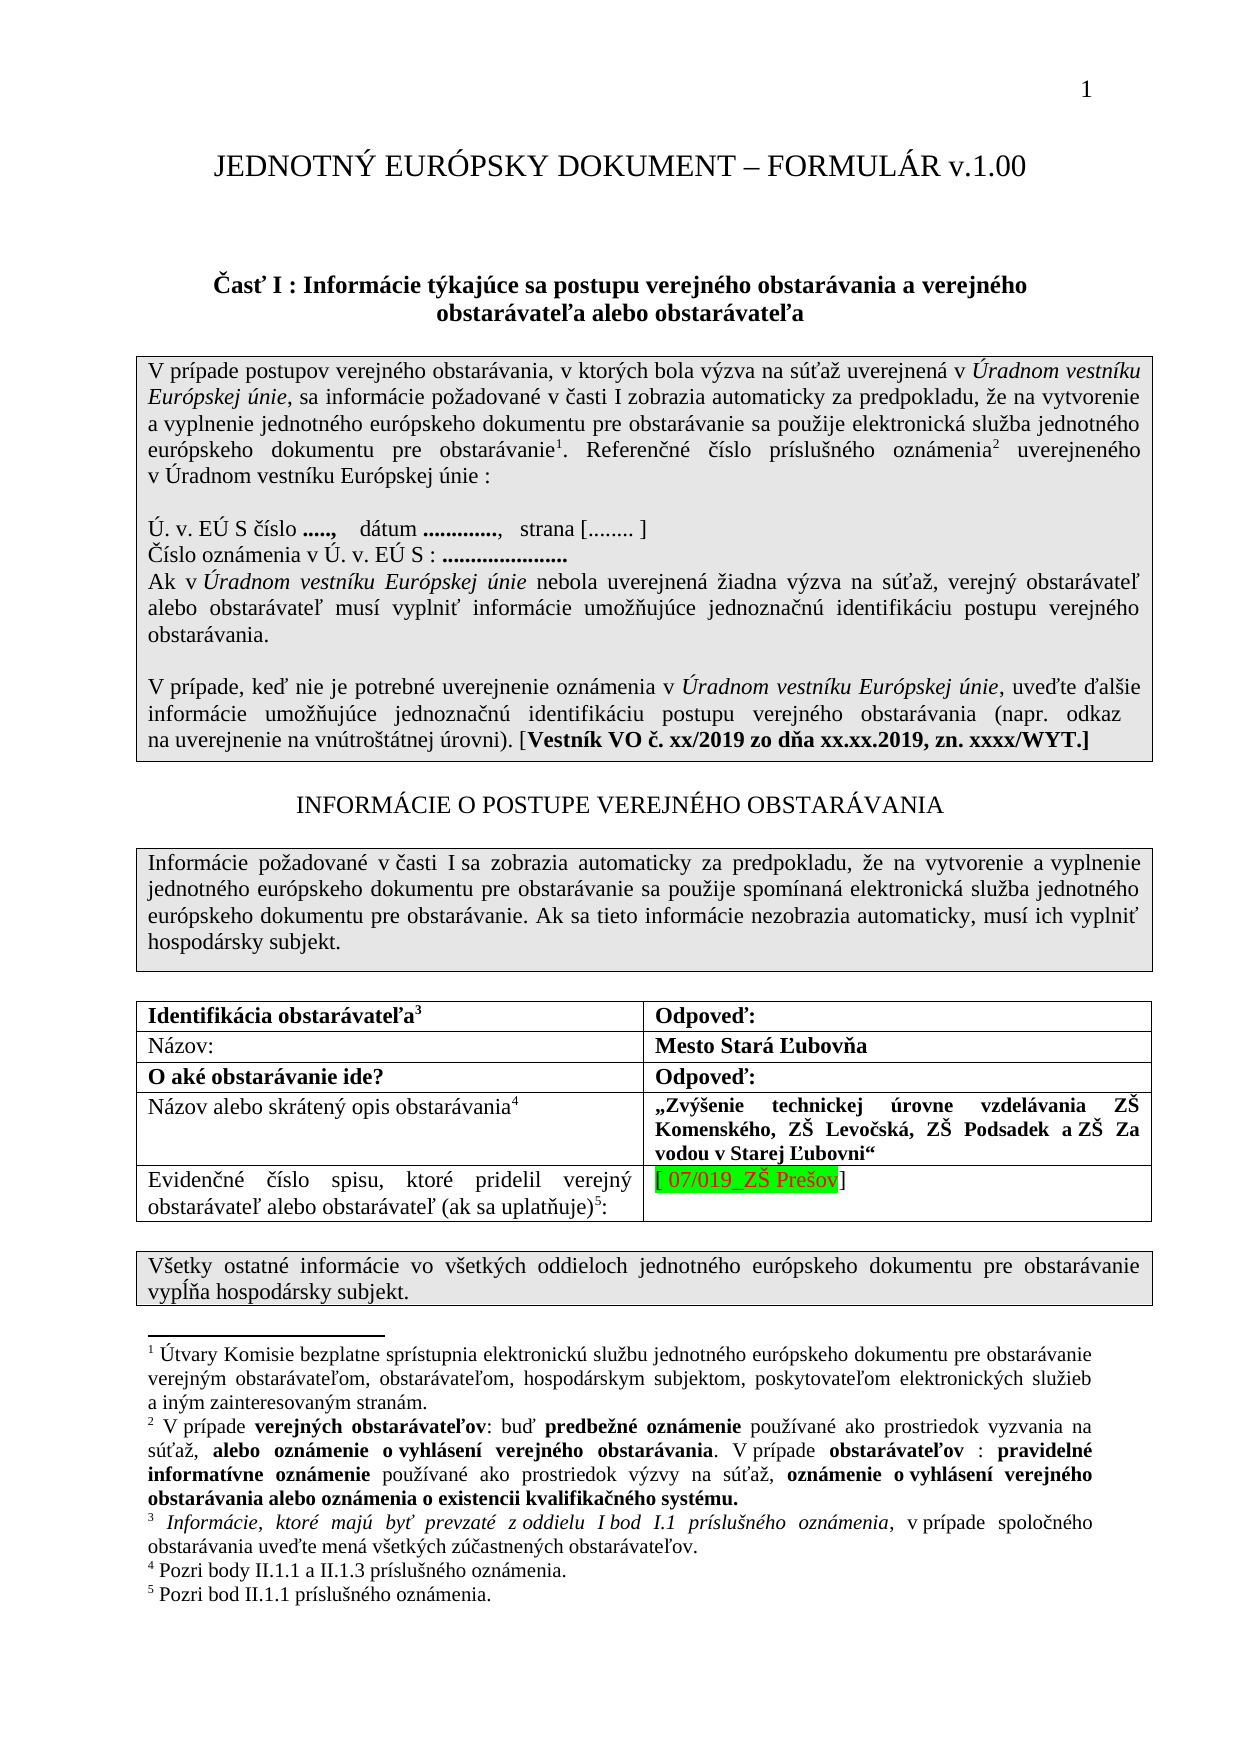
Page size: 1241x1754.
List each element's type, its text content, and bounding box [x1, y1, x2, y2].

table_header Informácie požadované v časti I sa zobrazia automaticky za predpokladu, že na vytvorenie a vyplnenie jednotného európskeho dokumentu pre obstarávanie sa použije spomínaná elektronická služba jednotného európskeho dokumentu pre obstarávanie. Ak sa tieto informácie nezobrazia automaticky, musí ich vyplniť hospodársky subjekt. [137, 849, 1152, 971]
table_cell O aké obstarávanie ide? [137, 1063, 643, 1092]
text INFORMÁCIE O POSTUPE VEREJNÉHO OBSTARÁVANIA [148, 790, 1093, 819]
table_cell [ 07/019_ZŠ Prešov] [644, 1166, 1151, 1221]
table_header Odpoveď: [644, 1002, 1151, 1031]
table_cell Odpoveď: [644, 1063, 1151, 1092]
table_cell Mesto Stará Ľubovňa [644, 1032, 1151, 1062]
table_cell „Zvýšenie technickej úrovne vzdelávania ZŠ Komenského, ZŠ Levočská, ZŠ Podsadek a ZŠ Za vodou v Starej Ľubovni“ [644, 1093, 1151, 1165]
table_header V prípade postupov verejného obstarávania, v ktorých bola výzva na súťaž uverejnená v Úradnom vestníku Európskej únie, sa informácie požadované v časti I zobrazia automaticky za predpokladu, že na vytvorenie a vyplnenie jednotného európskeho dokumentu pre obstarávanie sa použije elektronická služba jednotného európskeho dokumentu pre obstarávanie. Referenčné číslo príslušného oznámenia uverejneného v Úradnom vestníku Európskej únie : Ú. v. EÚ S číslo ....., dátum ............., strana [........ ] Číslo oznámenia v Ú. v. EÚ S : ...................... Ak v Úradnom vestníku Európskej únie nebola uverejnená žiadna výzva na súťaž, verejný obstarávateľ alebo obstarávateľ musí vyplniť informácie umožňujúce jednoznačnú identifikáciu postupu verejného obstarávania. V prípade, keď nie je potrebné uverejnenie oznámenia v Úradnom vestníku Európskej únie, uveďte ďalšie informácie umožňujúce jednoznačnú identifikáciu postupu verejného obstarávania (napr. odkaz na uverejnenie na vnútroštátnej úrovni). [Vestník VO č. xx/2019 zo dňa xx.xx.2019, zn. xxxx/WYT.] [137, 357, 1152, 761]
text Časť I : Informácie týkajúce sa postupu verejného obstarávania a verejného obstarávateľa alebo obstarávateľa [148, 270, 1093, 327]
table_header Identifikácia obstarávateľa [137, 1002, 643, 1031]
table_cell Názov alebo skrátený opis obstarávania [137, 1093, 643, 1165]
table_cell Evidenčné číslo spisu, ktoré pridelil verejný obstarávateľ alebo obstarávateľ (ak sa uplatňuje): [137, 1166, 643, 1221]
text JEDNOTNÝ EURÓPSKY DOKUMENT – FORMULÁR v.1.00 [148, 148, 1093, 183]
table_header Všetky ostatné informácie vo všetkých oddieloch jednotného európskeho dokumentu pre obstarávanie vypĺňa hospodársky subjekt. [137, 1252, 1152, 1304]
table_cell Názov: [137, 1032, 643, 1062]
